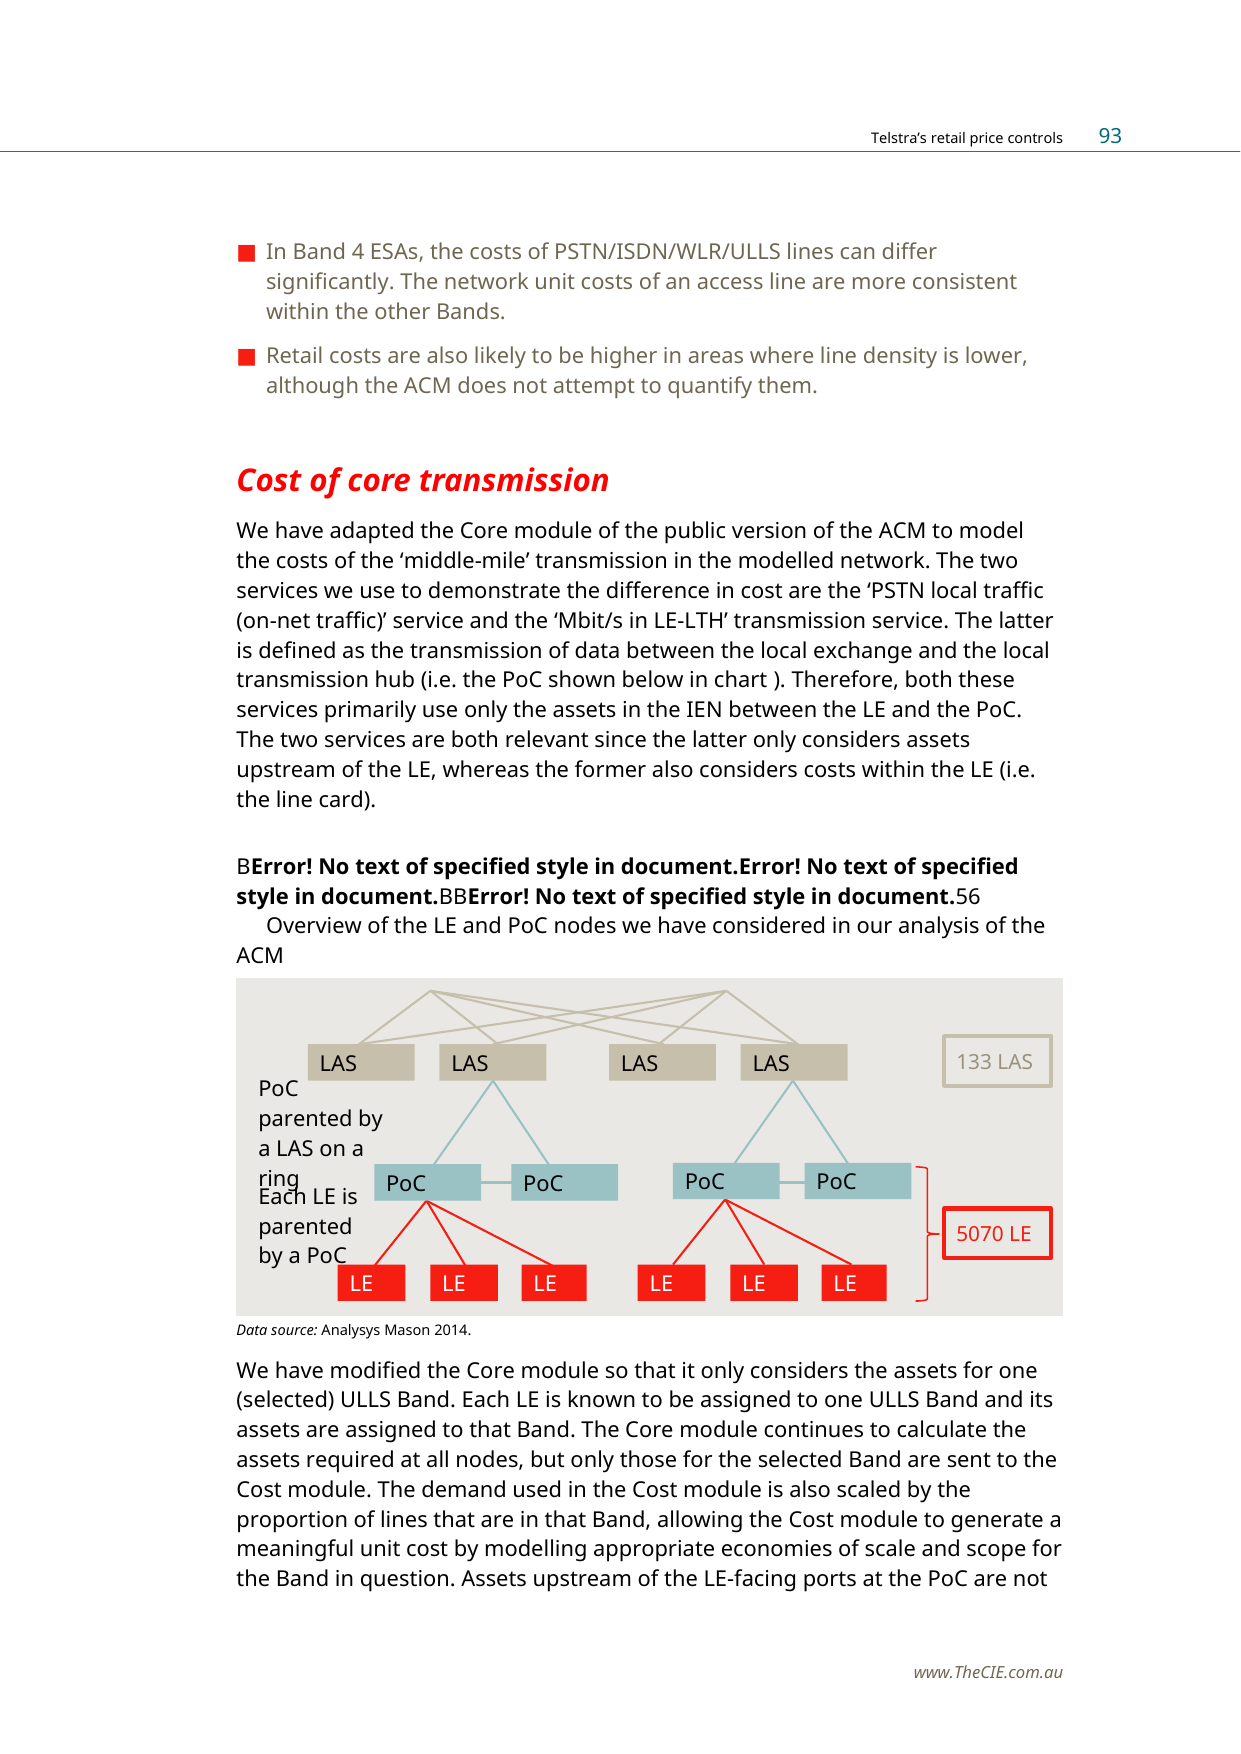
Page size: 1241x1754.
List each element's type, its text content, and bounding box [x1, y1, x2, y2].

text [236, 1354, 1063, 1593]
text Data source: Analysys Mason 2014. [236, 1320, 1063, 1340]
text B.5 Overview of the LE and PoC nodes we have considered in our analysis of the ACM [236, 851, 1063, 970]
text Retail costs are also likely to be higher in areas where line density is lower, although the ACM does not attempt to quantify them. [236, 340, 1063, 400]
subtitle Cost of core transmission [236, 458, 1063, 501]
text In Band 4 ESAs, the costs of PSTN/ISDN/WLR/ULLS lines can differ significantly. The network unit costs of an access line are more consistent within the other Bands. [236, 236, 1063, 326]
table_header [236, 978, 1063, 1316]
